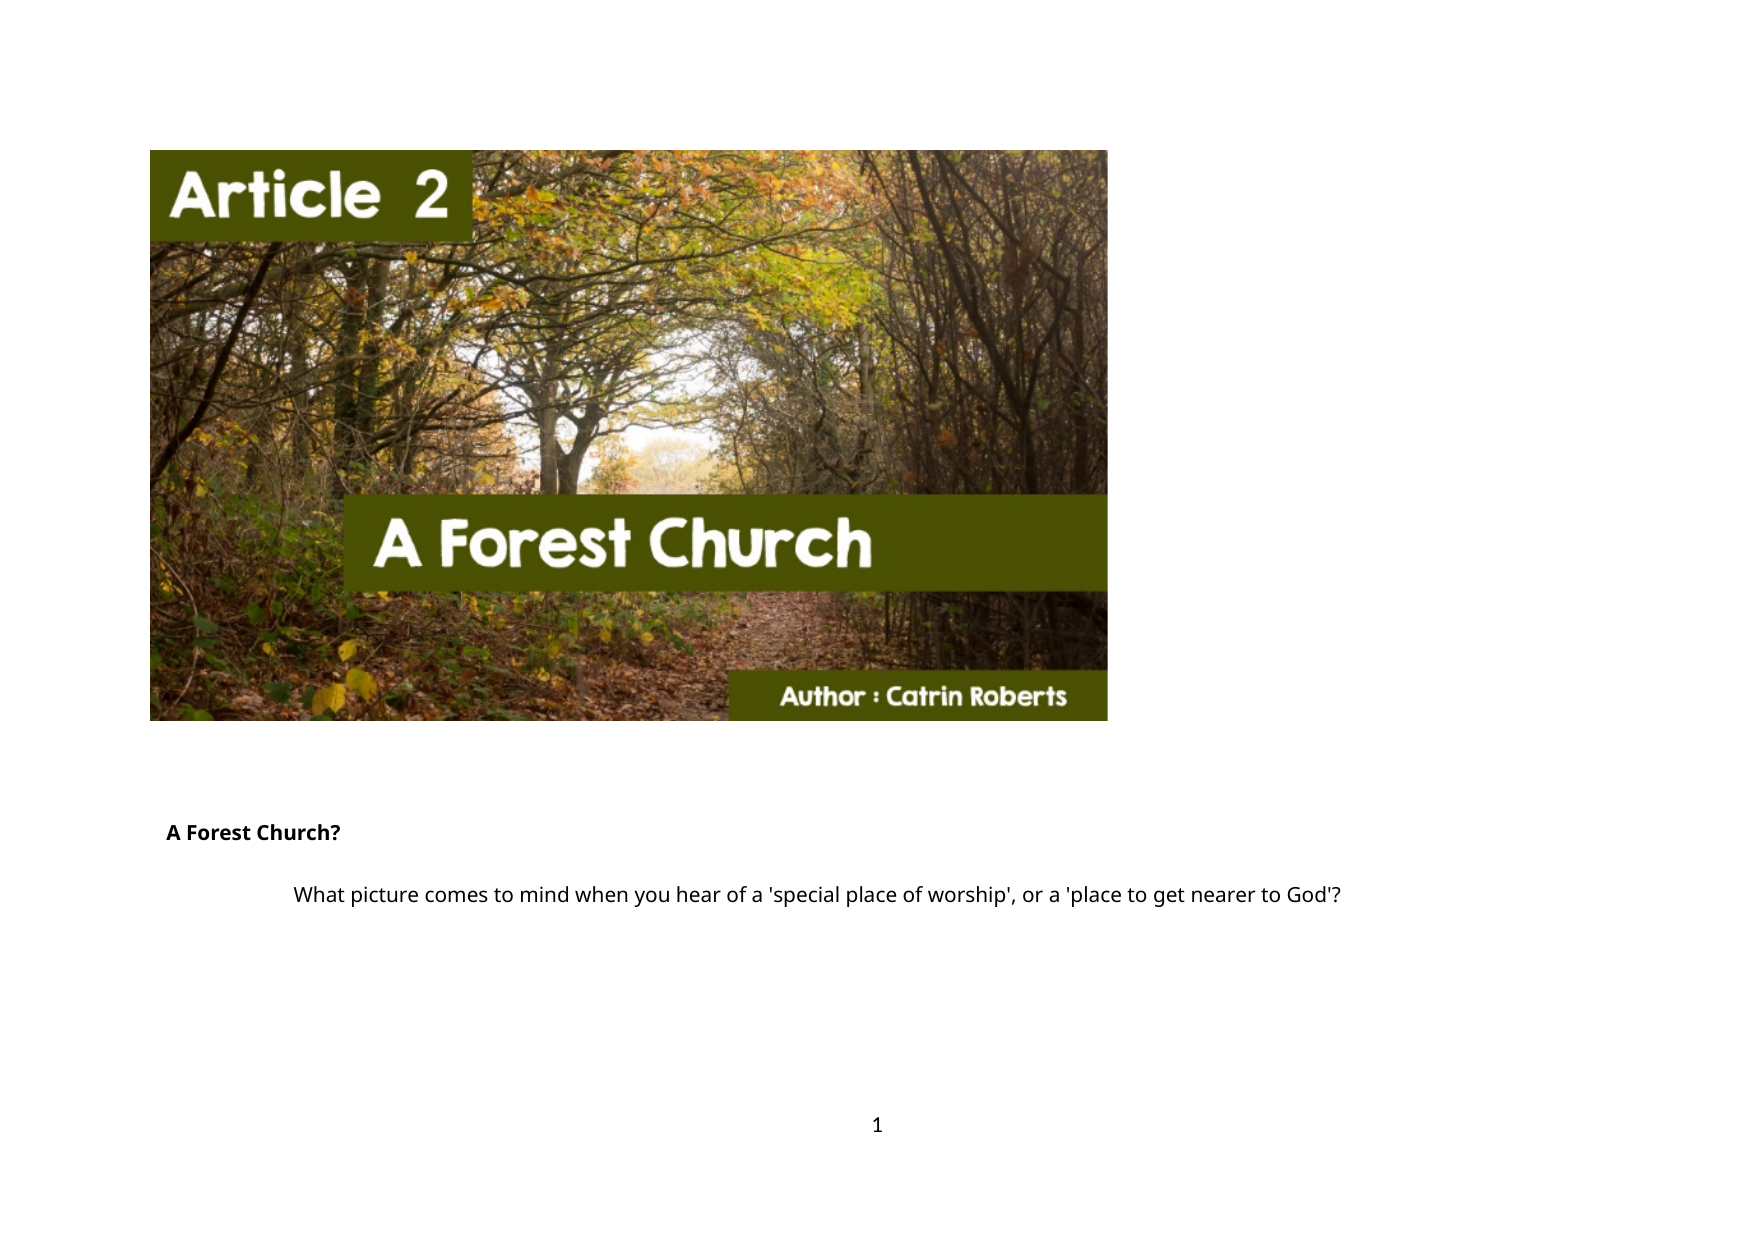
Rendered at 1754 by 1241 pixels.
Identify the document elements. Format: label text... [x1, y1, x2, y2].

table_header A Forest Church? [150, 745, 1604, 846]
picture [150, 150, 1108, 721]
table_header What picture comes to mind when you hear of a 'special place of worship', or a 'place to get nearer to God'? [150, 846, 1572, 909]
